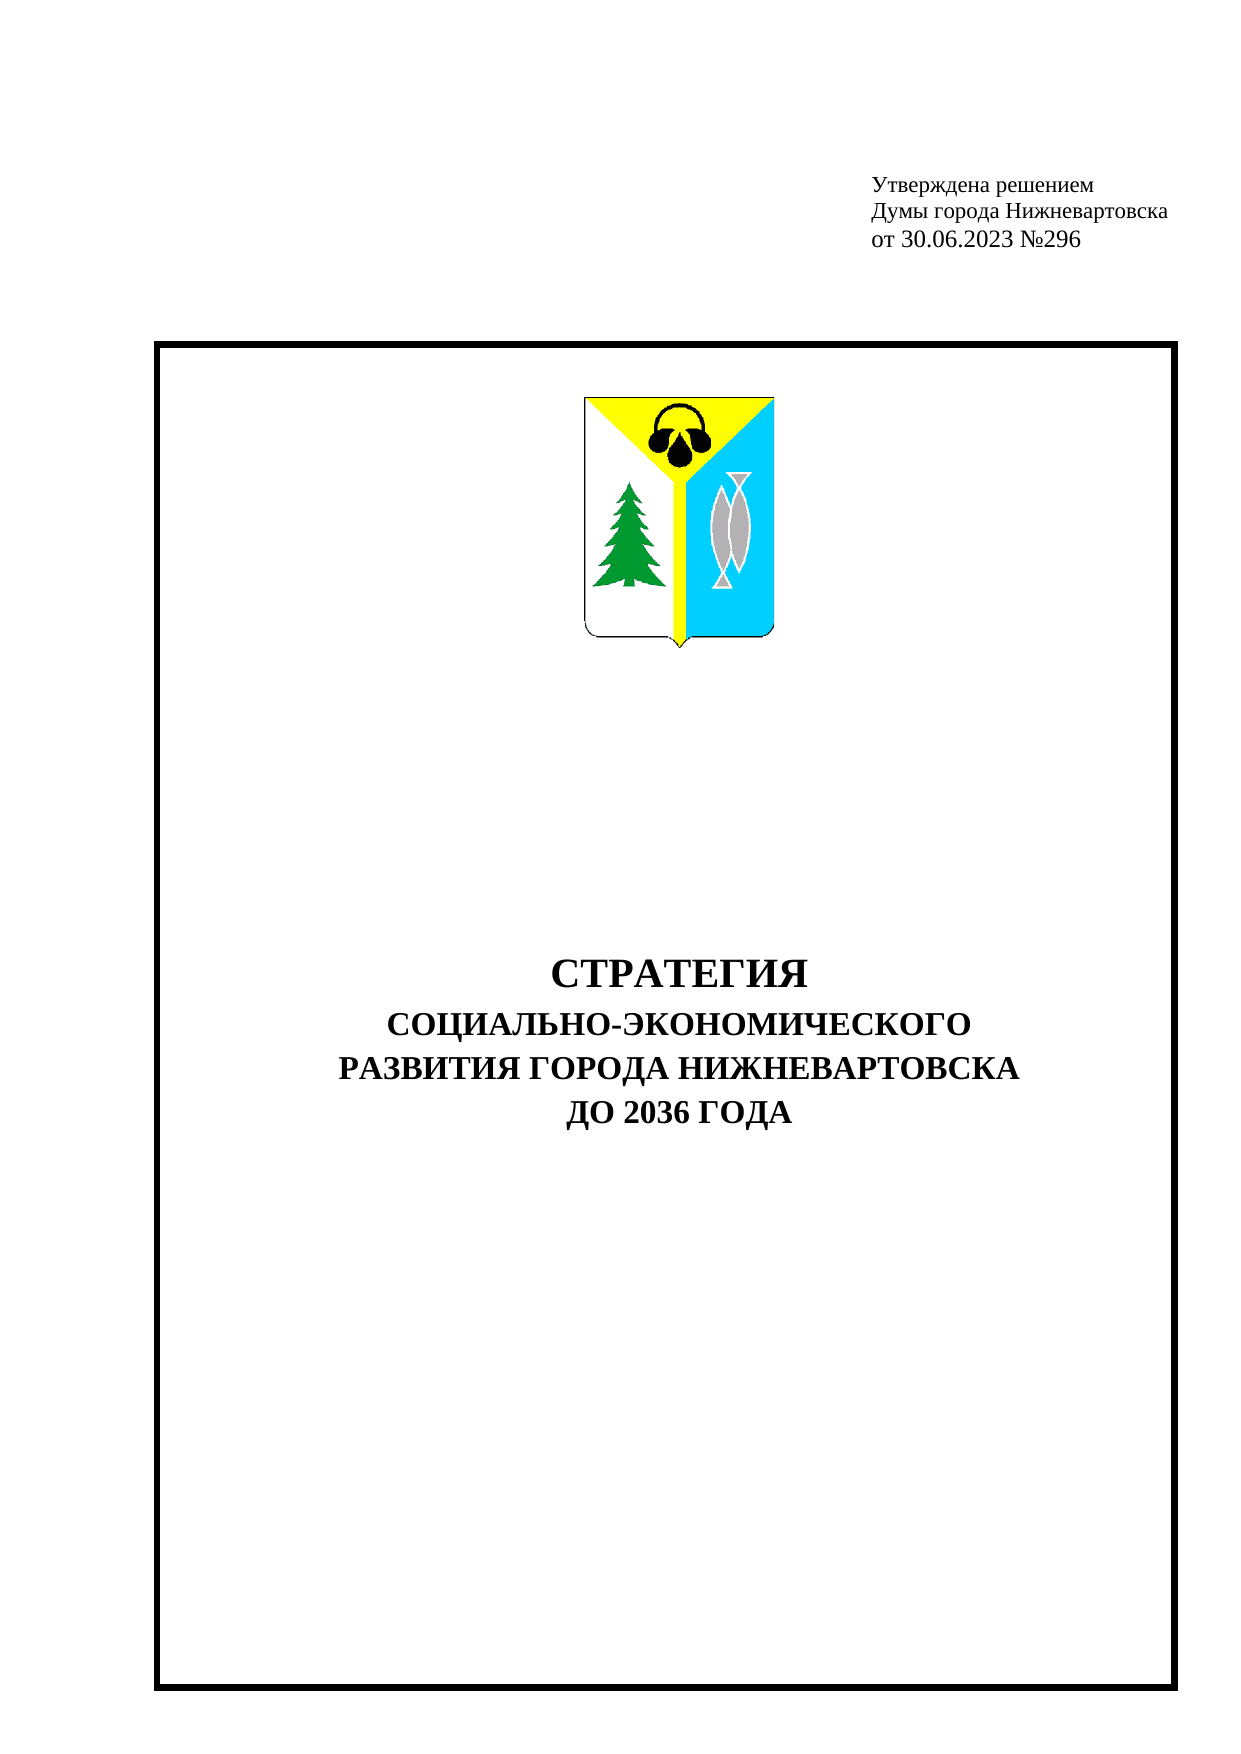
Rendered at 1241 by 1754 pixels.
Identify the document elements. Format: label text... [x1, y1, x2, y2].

text СОЦИАЛЬНО-ЭКОНОМИЧЕСКОГО [177, 1004, 1171, 1042]
text РАЗВИТИЯ ГОРОДА НИЖНЕВАРТОВСКА [177, 1048, 1171, 1086]
picture [711, 473, 750, 588]
table_header Утверждена решением [860, 171, 1181, 197]
picture [584, 397, 775, 648]
text ДО 2036 ГОДА [177, 1092, 1171, 1131]
table_cell Думы города Нижневартовска [860, 198, 1181, 224]
table_cell от 30.06.2023 №296 [860, 224, 1181, 332]
text СТРАТЕГИЯ [177, 949, 1171, 997]
